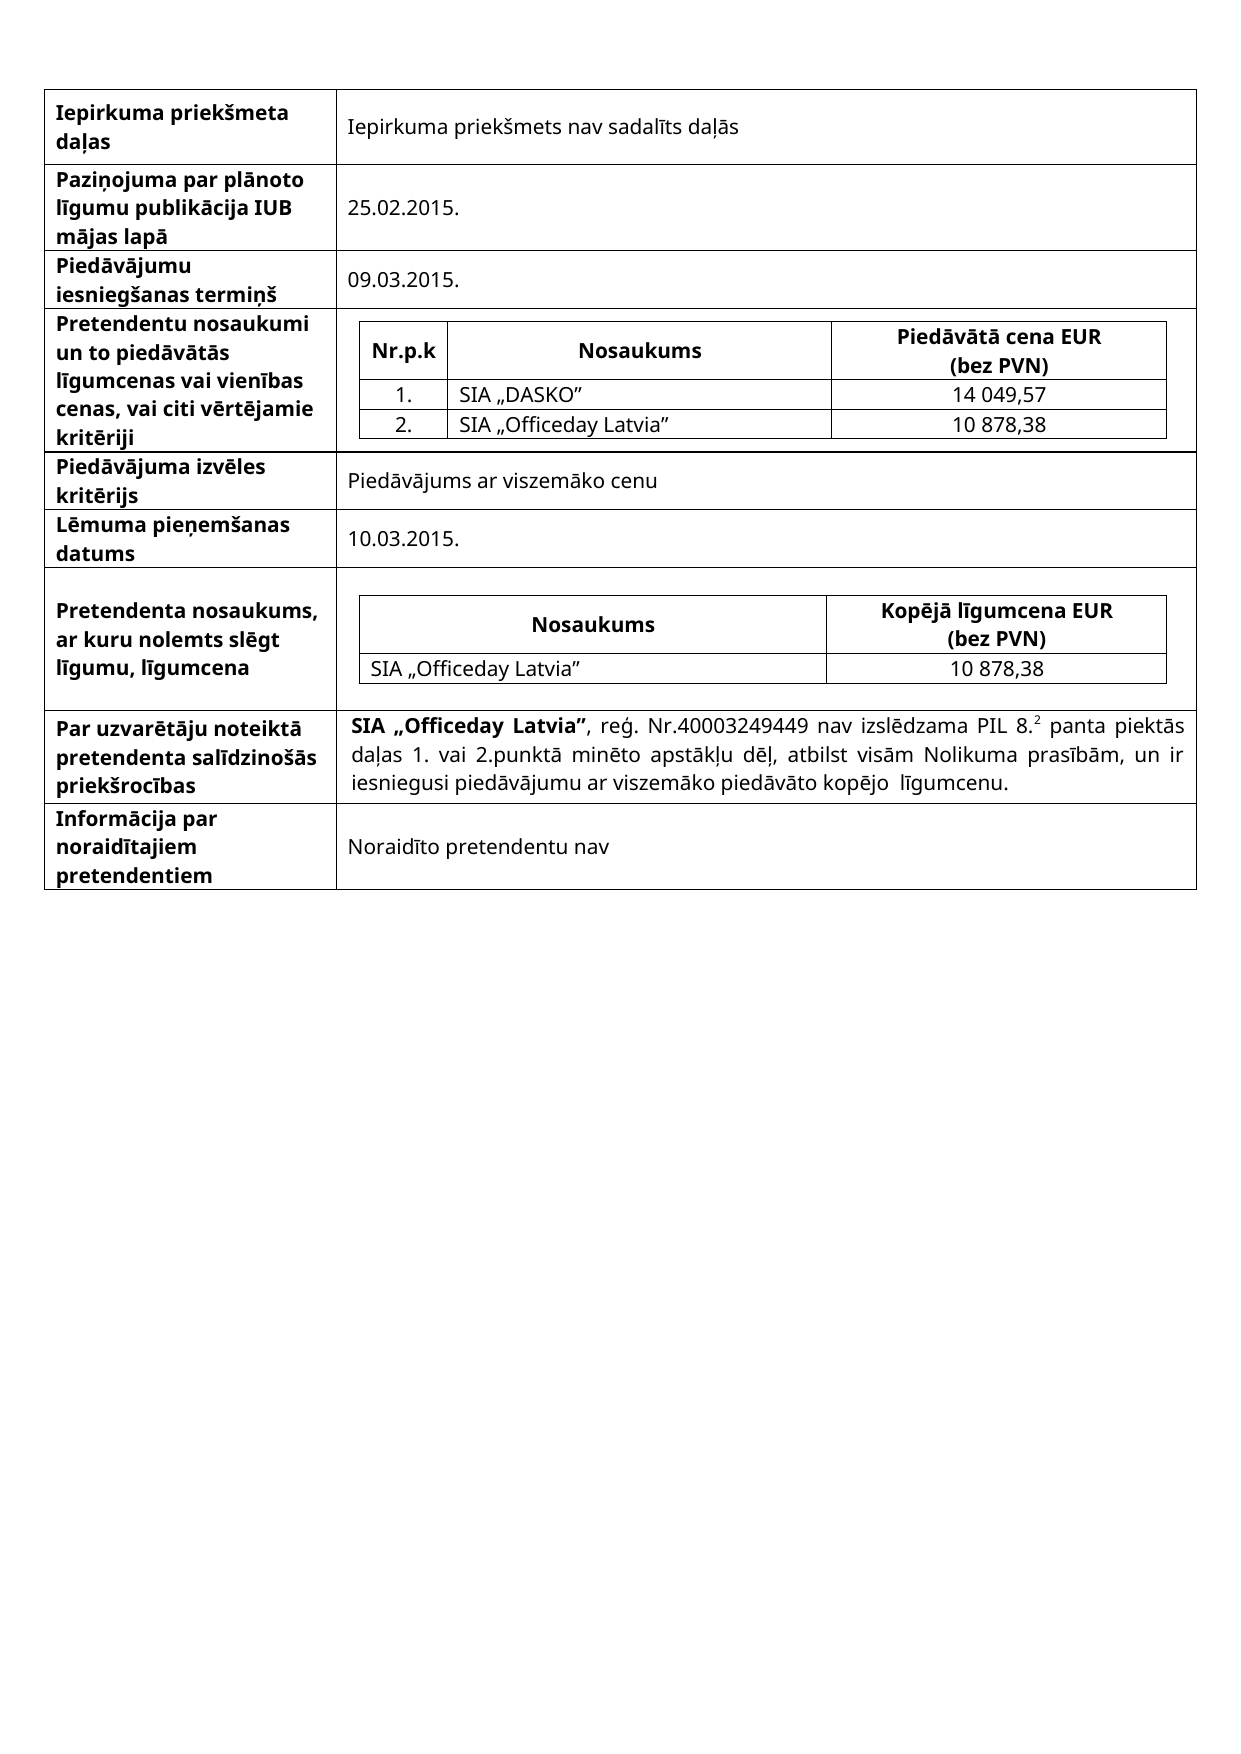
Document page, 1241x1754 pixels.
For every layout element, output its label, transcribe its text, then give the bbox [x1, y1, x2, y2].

table_cell Pretendentu nosaukumi un to piedāvātās līgumcenas vai vienības cenas, vai citi vērtējamie kritēriji [45, 309, 336, 451]
table_cell Piedāvājumu iesniegšanas termiņš [45, 251, 336, 308]
table_cell Pretendenta nosaukums, ar kuru nolemts slēgt līgumu, līgumcena [45, 568, 336, 710]
table_cell Lēmuma pieņemšanas datums [45, 510, 336, 567]
table_cell Piedāvājums ar viszemāko cenu [337, 453, 1196, 509]
table_cell Par uzvarētāju noteiktā pretendenta salīdzinošās priekšrocības [45, 711, 336, 803]
table_cell [337, 568, 1196, 710]
table_cell Iepirkuma priekšmets nav sadalīts daļās [337, 90, 1196, 164]
table_cell 25.02.2015. [337, 165, 1196, 250]
table_cell 10.03.2015. [337, 510, 1196, 567]
table_cell Iepirkuma priekšmeta daļas [45, 90, 336, 164]
table_cell Informācija par noraidītajiem pretendentiem [45, 804, 336, 889]
table_cell Paziņojuma par plānoto līgumu publikācija IUB mājas lapā [45, 165, 336, 250]
table_cell SIA „Officeday Latvia”, reģ. Nr.40003249449 nav izslēdzama PIL 8.2 panta piektās daļas 1. vai 2.punktā minēto apstākļu dēļ, atbilst visām Nolikuma prasībām, un ir iesniegusi piedāvājumu ar viszemāko piedāvāto kopējo līgumcenu. [337, 711, 1196, 803]
table_cell Piedāvājuma izvēles kritērijs [45, 453, 336, 509]
table_cell [337, 309, 1196, 451]
table_cell 09.03.2015. [337, 251, 1196, 308]
table_cell Noraidīto pretendentu nav [337, 804, 1196, 889]
